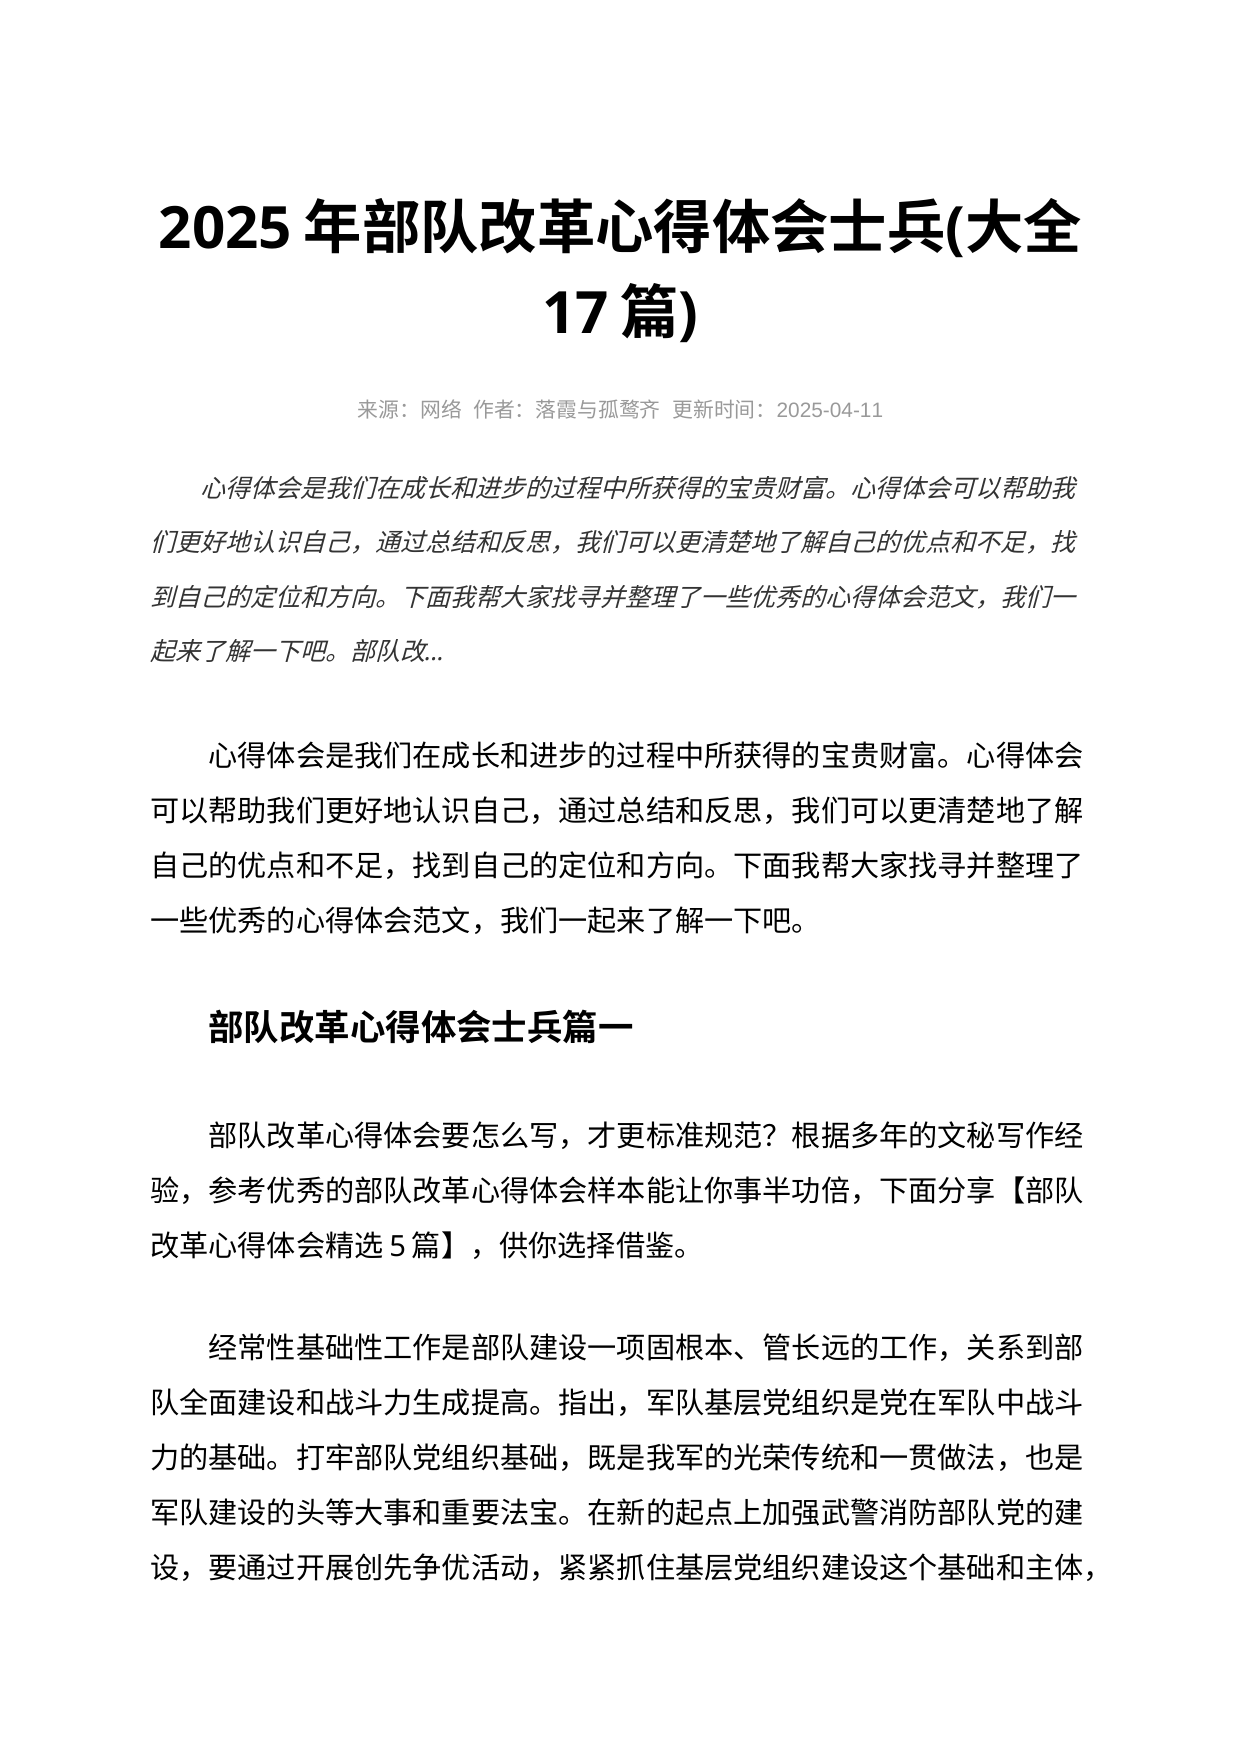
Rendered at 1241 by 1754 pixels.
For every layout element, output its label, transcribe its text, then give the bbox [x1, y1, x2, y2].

text 来源：网络 作者：落霞与孤鹜齐 更新时间：2025-04-11 [150, 398, 1090, 422]
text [150, 1324, 1090, 1586]
text 心得体会是我们在成长和进步的过程中所获得的宝贵财富。心得体会可以帮助我们更好地认识自己，通过总结和反思，我们可以更清楚地了解自己的优点和不足，找到自己的定位和方向。下面我帮大家找寻并整理了一些优秀的心得体会范文，我们一起来了解一下吧。部队改... [150, 468, 1090, 668]
text 心得体会是我们在成长和进步的过程中所获得的宝贵财富。心得体会可以帮助我们更好地认识自己，通过总结和反思，我们可以更清楚地了解自己的优点和不足，找到自己的定位和方向。下面我帮大家找寻并整理了一些优秀的心得体会范文，我们一起来了解一下吧。 [150, 733, 1090, 940]
text 部队改革心得体会士兵篇一 [150, 999, 1090, 1051]
subtitle 2025年部队改革心得体会士兵(大全17篇) [150, 181, 1090, 351]
text 部队改革心得体会要怎么写，才更标准规范？根据多年的文秘写作经验，参考优秀的部队改革心得体会样本能让你事半功倍，下面分享【部队改革心得体会精选5篇】，供你选择借鉴。 [150, 1113, 1090, 1265]
